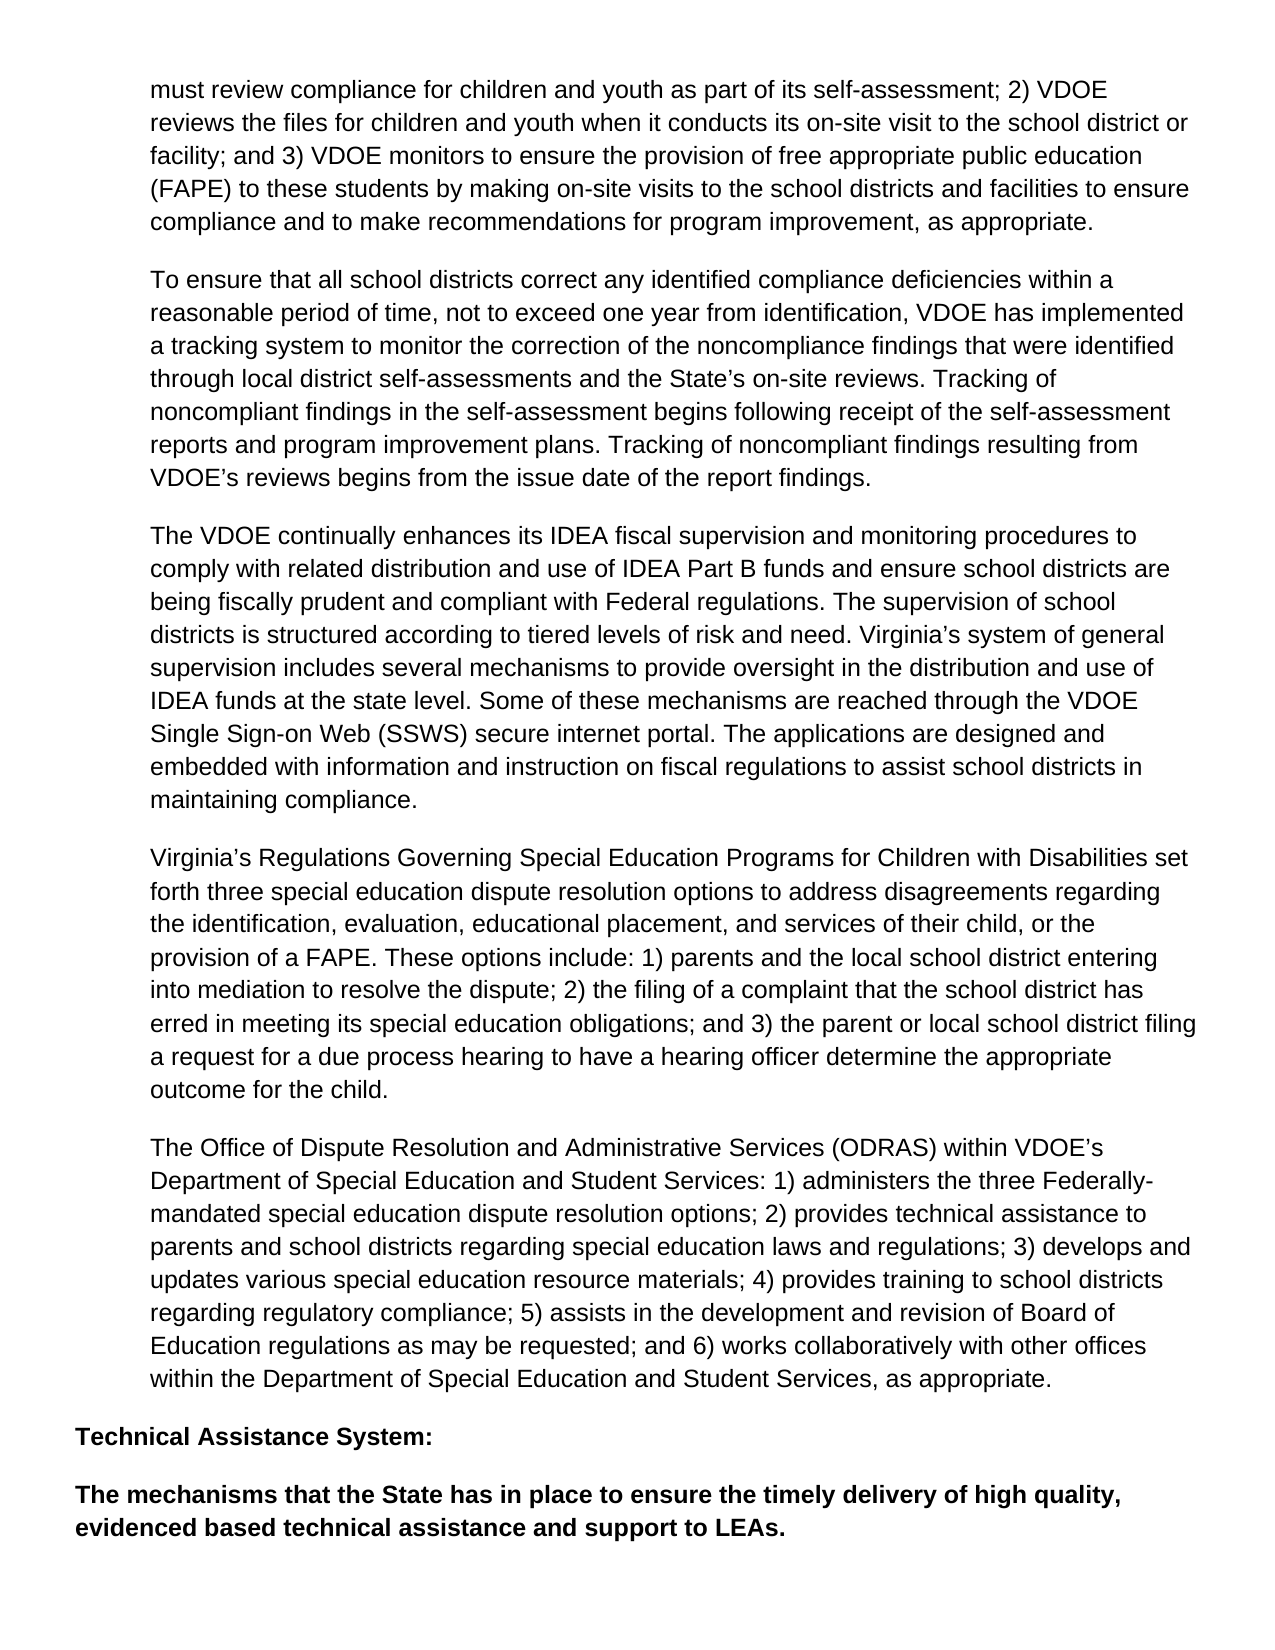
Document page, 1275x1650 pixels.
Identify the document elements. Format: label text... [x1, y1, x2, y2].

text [150, 75, 1200, 236]
text The VDOE continually enhances its IDEA fiscal supervision and monitoring procedures to comply with related distribution and use of IDEA Part B funds and ensure school districts are being fiscally prudent and compliant with Federal regulations. The supervision of school districts is structured according to tiered levels of risk and need. Virginia’s system of general supervision includes several mechanisms to provide oversight in the distribution and use of IDEA funds at the state level. Some of these mechanisms are reached through the VDOE Single Sign-on Web (SSWS) secure internet portal. The applications are designed and embedded with information and instruction on fiscal regulations to assist school districts in maintaining compliance. [150, 521, 1200, 814]
subtitle Technical Assistance System: [75, 1422, 1200, 1451]
text The Office of Dispute Resolution and Administrative Services (ODRAS) within VDOE’s Department of Special Education and Student Services: 1) administers the three Federally-mandated special education dispute resolution options; 2) provides technical assistance to parents and school districts regarding special education laws and regulations; 3) develops and updates various special education resource materials; 4) provides training to school districts regarding regulatory compliance; 5) assists in the development and revision of Board of Education regulations as may be requested; and 6) works collaboratively with other offices within the Department of Special Education and Student Services, as appropriate. [150, 1133, 1200, 1392]
text To ensure that all school districts correct any identified compliance deficiencies within a reasonable period of time, not to exceed one year from identification, VDOE has implemented a tracking system to monitor the correction of the noncompliance findings that were identified through local district self-assessments and the State’s on-site reviews. Tracking of noncompliant findings in the self-assessment begins following receipt of the self-assessment reports and program improvement plans. Tracking of noncompliant findings resulting from VDOE’s reviews begins from the issue date of the report findings. [150, 265, 1200, 492]
text The mechanisms that the State has in place to ensure the timely delivery of high quality, evidenced based technical assistance and support to LEAs. [75, 1480, 1200, 1542]
text Virginia’s Regulations Governing Special Education Programs for Children with Disabilities set forth three special education dispute resolution options to address disagreements regarding the identification, evaluation, educational placement, and services of their child, or the provision of a FAPE. These options include: 1) parents and the local school district entering into mediation to resolve the dispute; 2) the filing of a complaint that the school district has erred in meeting its special education obligations; and 3) the parent or local school district filing a request for a due process hearing to have a hearing officer determine the appropriate outcome for the child. [150, 843, 1200, 1103]
